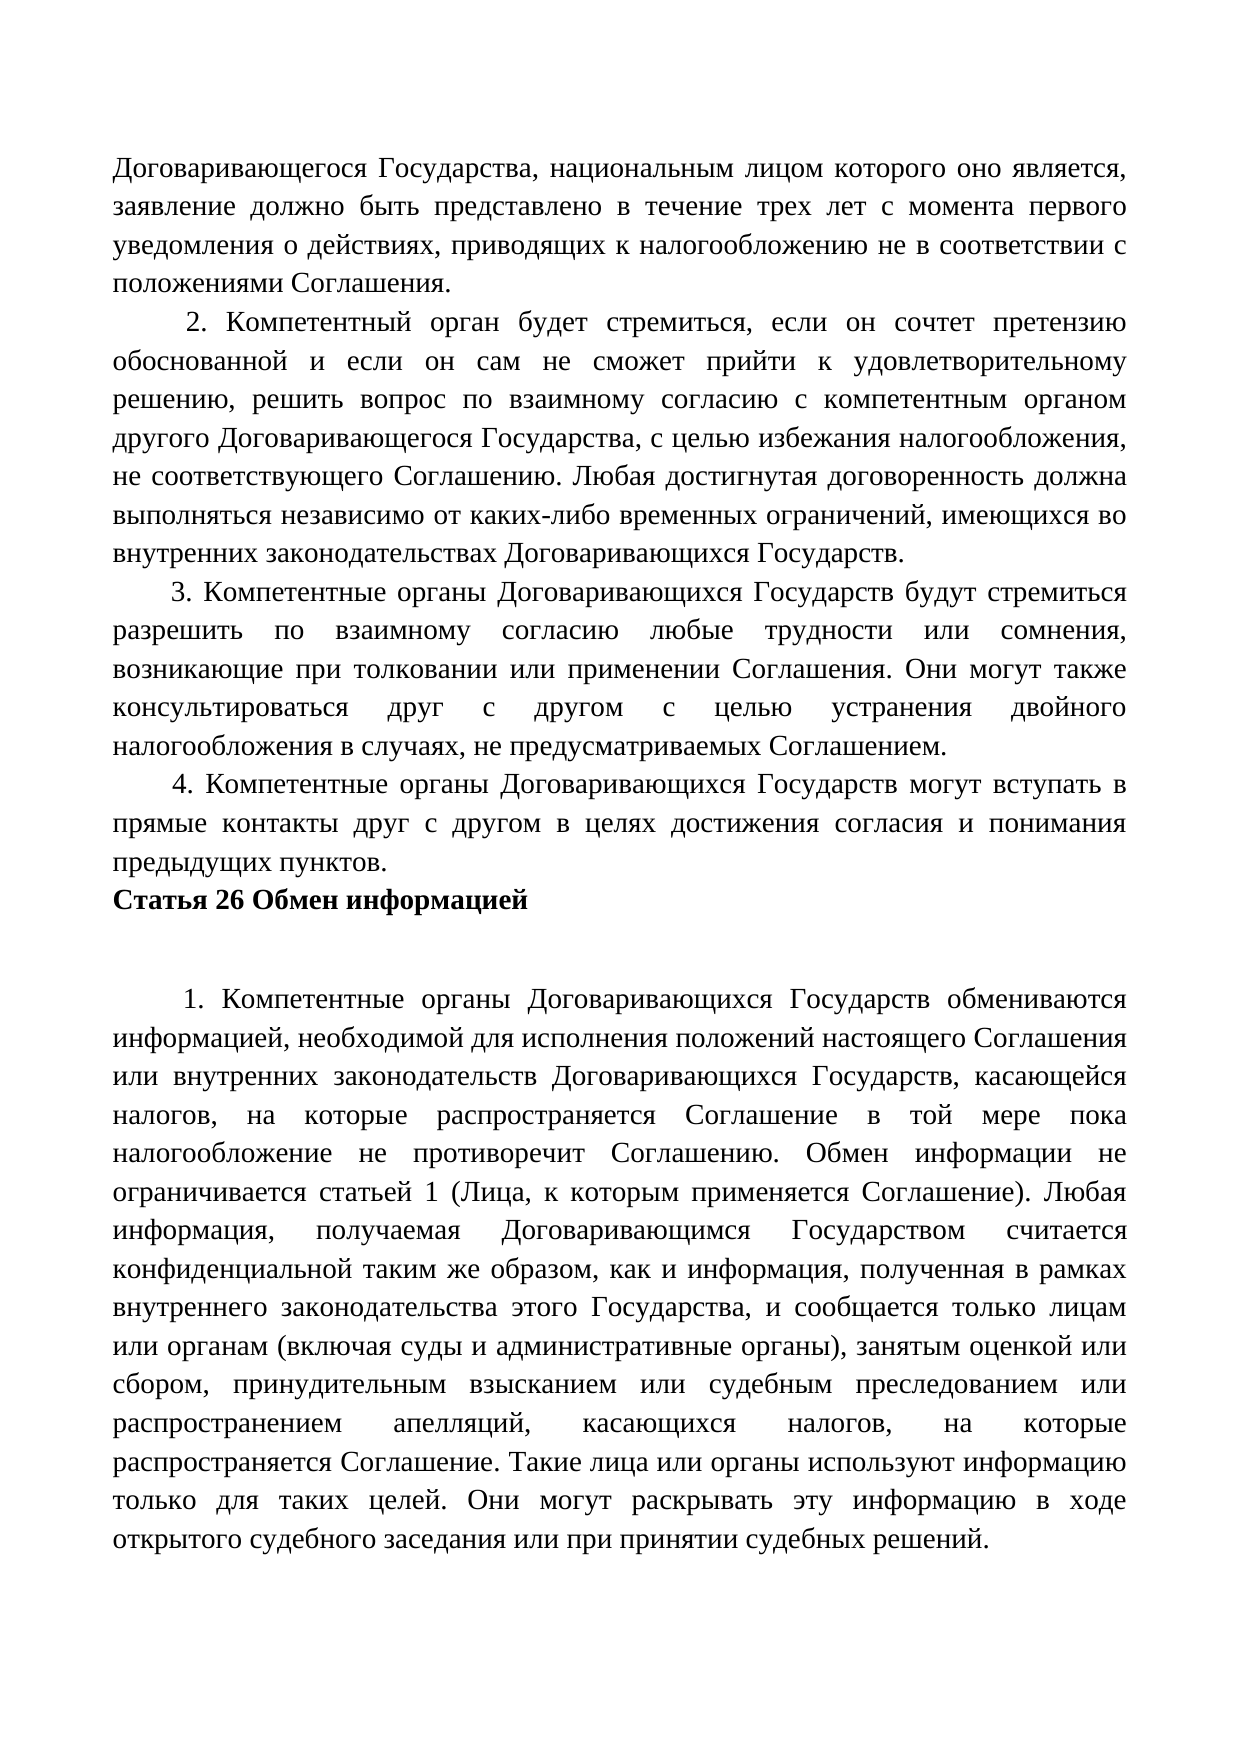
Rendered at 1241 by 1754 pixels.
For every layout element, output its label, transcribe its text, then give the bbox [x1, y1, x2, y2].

text Статья 26 Обмен информацией [112, 882, 1128, 916]
text 1. Компетентные органы Договаривающихся Государств обмениваются информацией, необходимой для исполнения положений настоящего Соглашения или внутренних законодательств Договаривающихся Государств, касающейся налогов, на которые распространяется Соглашение в той мере пока налогообложение не противоречит Соглашению. Обмен информации не ограничивается статьей 1 (Лица, к которым применяется Соглашение). Любая информация, получаемая Договаривающимся Государством считается конфиденциальной таким же образом, как и информация, полученная в рамках внутреннего законодательства этого Государства, и сообщается только лицам или органам (включая суды и административные органы), занятым оценкой или сбором, принудительным взысканием или судебным преследованием или распространением апелляций, касающихся налогов, на которые распространяется Соглашение. Такие лица или органы используют информацию только для таких целей. Они могут раскрывать эту информацию в ходе открытого судебного заседания или при принятии судебных решений. [112, 981, 1128, 1554]
text 2. Компетентный орган будет стремиться, если он сочтет претензию обоснованной и если он сам не сможет прийти к удовлетворительному решению, решить вопрос по взаимному согласию с компетентным органом другого Договаривающегося Государства, с целью избежания налогообложения, не соответствующего Соглашению. Любая достигнутая договоренность должна выполняться независимо от каких-либо временных ограничений, имеющихся во внутренних законодательствах Договаривающихся Государств. [112, 304, 1128, 569]
text 4. Компетентные органы Договаривающихся Государств могут вступать в прямые контакты друг с другом в целях достижения согласия и понимания предыдущих пунктов. [112, 767, 1128, 877]
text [112, 150, 1128, 299]
text 3. Компетентные органы Договаривающихся Государств будут стремиться разрешить по взаимному согласию любые трудности или сомнения, возникающие при толковании или применении Соглашения. Они могут также консультироваться друг с другом с целью устранения двойного налогообложения в случаях, не предусматриваемых Соглашением. [112, 574, 1128, 762]
